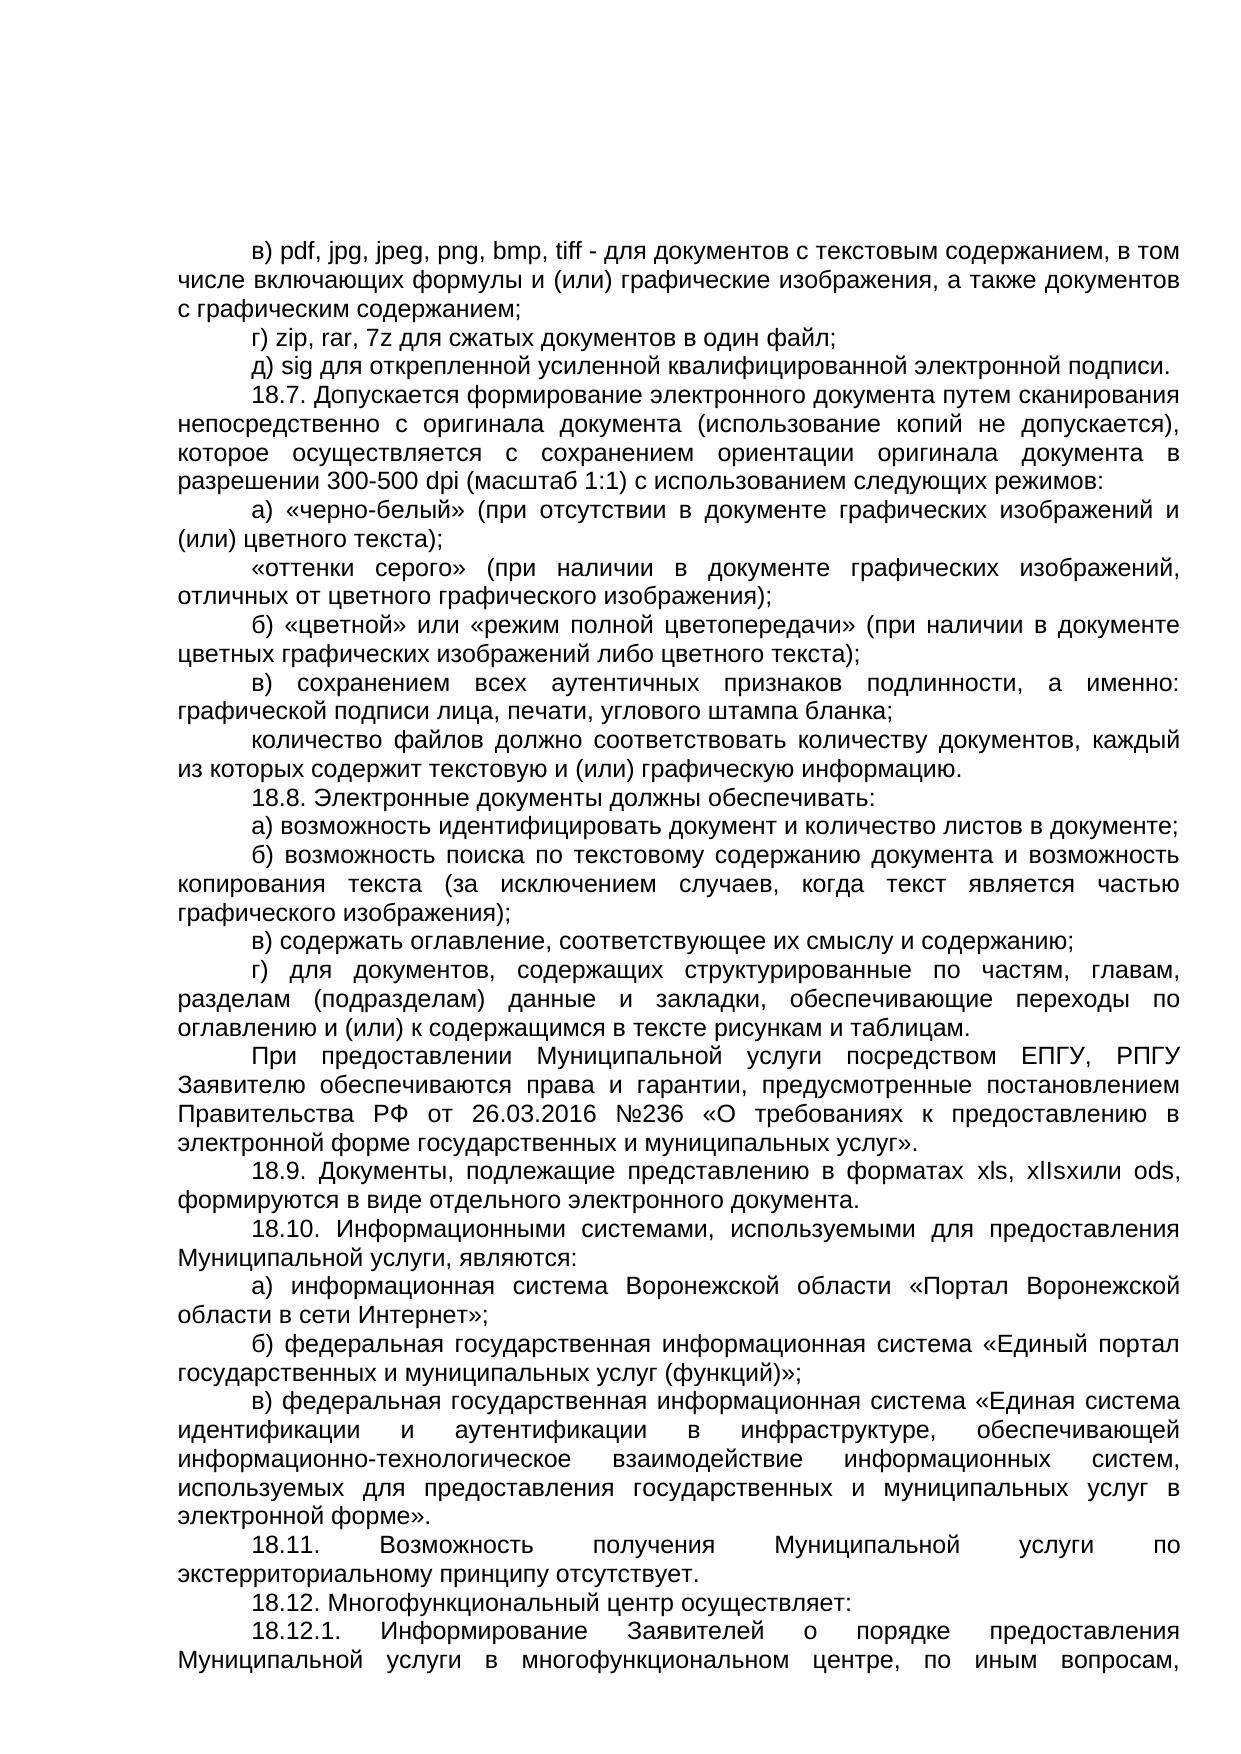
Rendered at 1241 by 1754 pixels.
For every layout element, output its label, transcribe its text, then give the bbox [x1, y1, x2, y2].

text а) возможность идентифицировать документ и количество листов в документе; [177, 811, 1181, 840]
text а) информационная система Воронежской области «Портал Воронежской области в сети Интернет»; [177, 1271, 1181, 1329]
text б) возможность поиска по текстовому содержанию документа и возможность копирования текста (за исключением случаев, когда текст является частью графического изображения); [177, 840, 1181, 926]
text а) «черно-белый» (при отсутствии в документе графических изображений и (или) цветного текста); [177, 495, 1181, 552]
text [177, 1616, 1181, 1674]
text При предоставлении Муниципальной услуги посредством ЕПГУ, РПГУ Заявителю обеспечиваются права и гарантии, предусмотренные постановлением Правительства РФ от 26.03.2016 №236 «О требованиях к предоставлению в электронной форме государственных и муниципальных услуг». [177, 1041, 1181, 1156]
text в) федеральная государственная информационная система «Единая система идентификации и аутентификации в инфраструктуре, обеспечивающей информационно-технологическое взаимодействие информационных систем, используемых для предоставления государственных и муниципальных услуг в электронной форме». [177, 1386, 1181, 1530]
text 18.9. Документы, подлежащие представлению в форматах xls, xlIsxили ods, формируются в виде отдельного электронного документа. [177, 1156, 1181, 1214]
text г) zip, rar, 7z для сжатых документов в один файл; [177, 322, 1181, 351]
text 18.8. Электронные документы должны обеспечивать: [177, 782, 1181, 811]
text в) содержать оглавление, соответствующее их смыслу и содержанию; [177, 926, 1181, 955]
text в) сохранением всех аутентичных признаков подлинности, а именно: графической подписи лица, печати, углового штампа бланка; [177, 667, 1181, 725]
text б) федеральная государственная информационная система «Единый портал государственных и муниципальных услуг (функций)»; [177, 1329, 1181, 1386]
text количество файлов должно соответствовать количеству документов, каждый из которых содержит текстовую и (или) графическую информацию. [177, 725, 1181, 782]
text д) sig для открепленной усиленной квалифицированной электронной подписи. [177, 351, 1181, 380]
text б) «цветной» или «режим полной цветопередачи» (при наличии в документе цветных графических изображений либо цветного текста); [177, 610, 1181, 667]
text 18.11. Возможность получения Муниципальной услуги по экстерриториальному принципу отсутствует. [177, 1530, 1181, 1587]
text 18.10. Информационными системами, используемыми для предоставления Муниципальной услуги, являются: [177, 1214, 1181, 1271]
text «оттенки серого» (при наличии в документе графических изображений, отличных от цветного графического изображения); [177, 552, 1181, 610]
text 18.12. Многофункциональный центр осуществляет: [177, 1587, 1181, 1616]
text в) pdf, jpg, jpeg, png, bmp, tiff - для документов с текстовым содержанием, в том числе включающих формулы и (или) графические изображения, а также документов с графическим содержанием; [177, 236, 1181, 322]
text г) для документов, содержащих структурированные по частям, главам, разделам (подразделам) данные и закладки, обеспечивающие переходы по оглавлению и (или) к содержащимся в тексте рисункам и таблицам. [177, 955, 1181, 1041]
text 18.7. Допускается формирование электронного документа путем сканирования непосредственно с оригинала документа (использование копий не допускается), которое осуществляется с сохранением ориентации оригинала документа в разрешении 300-500 dpi (масштаб 1:1) с использованием следующих режимов: [177, 380, 1181, 495]
